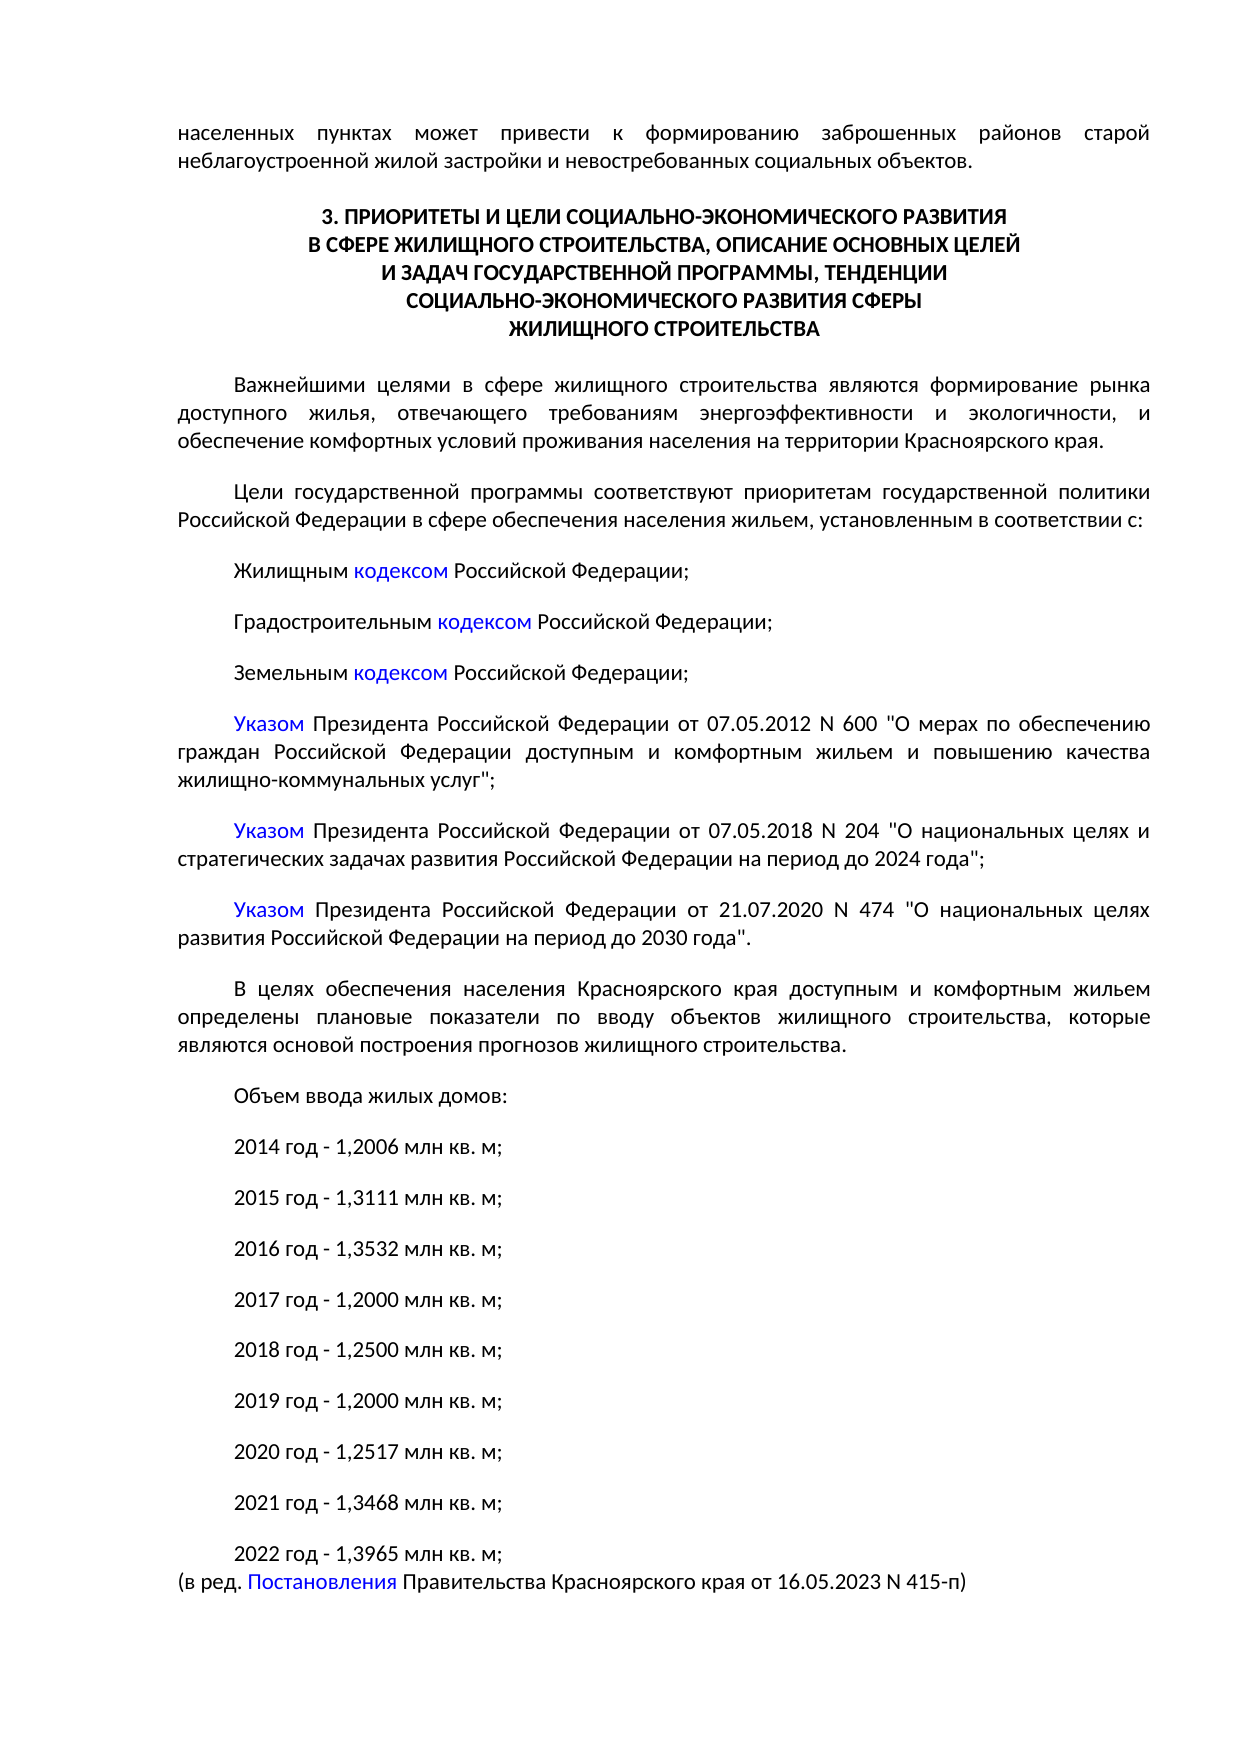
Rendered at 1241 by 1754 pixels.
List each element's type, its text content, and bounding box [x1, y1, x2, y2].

title ЖИЛИЩНОГО СТРОИТЕЛЬСТВА [177, 314, 1152, 342]
text 2015 год - 1,3111 млн кв. м; [177, 1183, 1152, 1211]
text (в ред. Постановления Правительства Красноярского края от 16.05.2023 N 415-п) [177, 1567, 1152, 1595]
text 2020 год - 1,2517 млн кв. м; [177, 1437, 1152, 1466]
title 3. ПРИОРИТЕТЫ И ЦЕЛИ СОЦИАЛЬНО-ЭКОНОМИЧЕСКОГО РАЗВИТИЯ [177, 202, 1152, 230]
text Градостроительным кодексом Российской Федерации; [177, 607, 1152, 635]
title СОЦИАЛЬНО-ЭКОНОМИЧЕСКОГО РАЗВИТИЯ СФЕРЫ [177, 286, 1152, 314]
text Жилищным кодексом Российской Федерации; [177, 556, 1152, 584]
title В СФЕРЕ ЖИЛИЩНОГО СТРОИТЕЛЬСТВА, ОПИСАНИЕ ОСНОВНЫХ ЦЕЛЕЙ [177, 230, 1152, 258]
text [177, 118, 1152, 174]
text 2019 год - 1,2000 млн кв. м; [177, 1387, 1152, 1414]
text Земельным кодексом Российской Федерации; [177, 658, 1152, 686]
text 2022 год - 1,3965 млн кв. м; [177, 1539, 1152, 1567]
text Указом Президента Российской Федерации от 07.05.2012 N 600 "О мерах по обеспечению граждан Российской Федерации доступным и комфортным жильем и повышению качества жилищно-коммунальных услуг"; [177, 709, 1152, 793]
text Указом Президента Российской Федерации от 21.07.2020 N 474 "О национальных целях развития Российской Федерации на период до 2030 года". [177, 895, 1152, 951]
text 2017 год - 1,2000 млн кв. м; [177, 1285, 1152, 1313]
text 2014 год - 1,2006 млн кв. м; [177, 1132, 1152, 1160]
text Объем ввода жилых домов: [177, 1081, 1152, 1109]
text 2016 год - 1,3532 млн кв. м; [177, 1234, 1152, 1262]
text Важнейшими целями в сфере жилищного строительства являются формирование рынка доступного жилья, отвечающего требованиям энергоэффективности и экологичности, и обеспечение комфортных условий проживания населения на территории Красноярского края. [177, 370, 1152, 454]
title И ЗАДАЧ ГОСУДАРСТВЕННОЙ ПРОГРАММЫ, ТЕНДЕНЦИИ [177, 258, 1152, 286]
text 2021 год - 1,3468 млн кв. м; [177, 1488, 1152, 1516]
text Указом Президента Российской Федерации от 07.05.2018 N 204 "О национальных целях и стратегических задачах развития Российской Федерации на период до 2024 года"; [177, 816, 1152, 872]
text Цели государственной программы соответствуют приоритетам государственной политики Российской Федерации в сфере обеспечения населения жильем, установленным в соответствии с: [177, 477, 1152, 533]
text В целях обеспечения населения Красноярского края доступным и комфортным жильем определены плановые показатели по вводу объектов жилищного строительства, которые являются основой построения прогнозов жилищного строительства. [177, 974, 1152, 1058]
text 2018 год - 1,2500 млн кв. м; [177, 1336, 1152, 1364]
